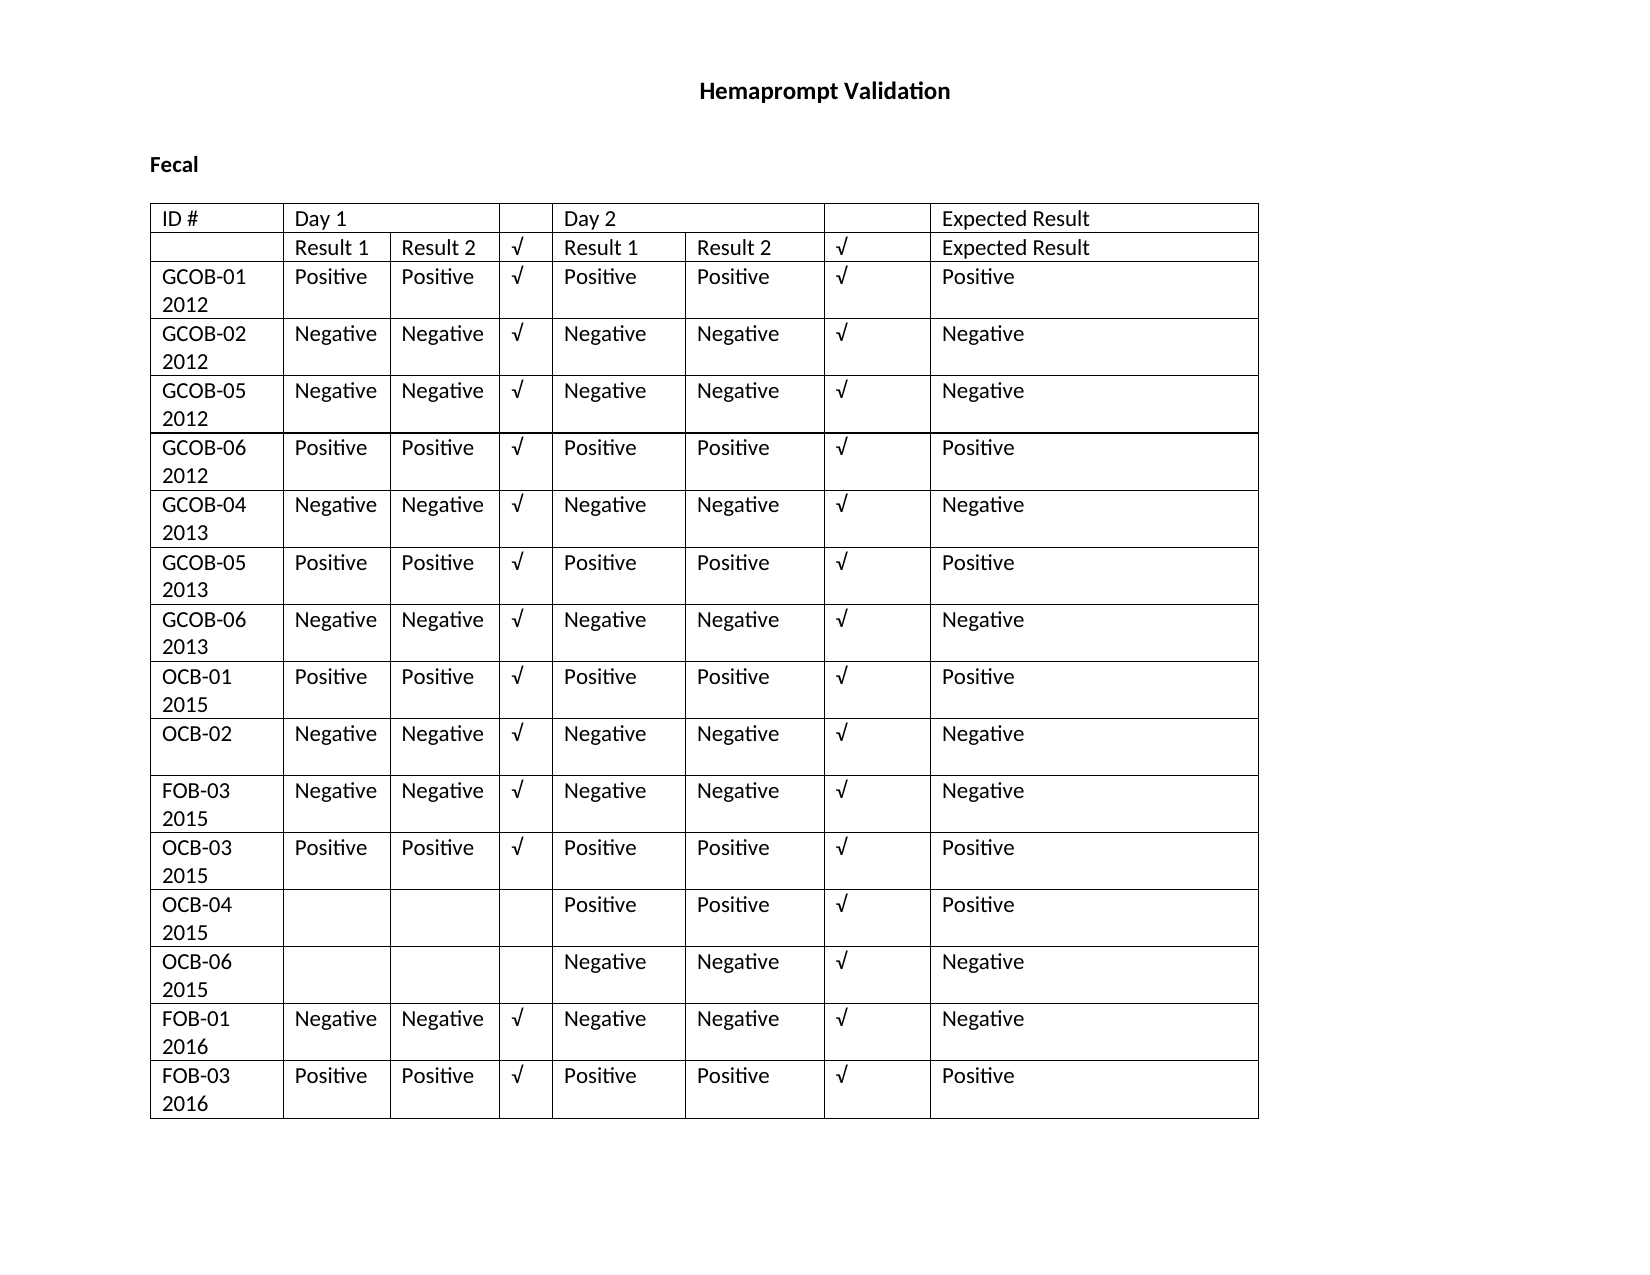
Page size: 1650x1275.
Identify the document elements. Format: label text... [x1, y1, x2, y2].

table_header Day 2 [553, 204, 824, 232]
table_cell Negative [284, 1004, 390, 1060]
table_cell Positive [931, 548, 1258, 604]
text Fecal [150, 150, 1500, 178]
table_cell Positive [284, 434, 390, 489]
table_cell Positive [284, 1061, 390, 1117]
table_cell OCB-02 [151, 719, 283, 775]
table_cell √ [825, 491, 930, 547]
table_cell Positive [391, 262, 499, 318]
table_cell Negative [284, 719, 390, 775]
table_header [825, 204, 930, 232]
table_cell Negative [931, 1004, 1258, 1060]
table_cell Negative [391, 491, 499, 547]
table_cell Negative [284, 776, 390, 832]
table_header Expected Result [931, 204, 1258, 232]
table_cell √ [500, 376, 552, 432]
table_cell √ [500, 662, 552, 718]
table_cell Negative [931, 719, 1258, 775]
table_cell OCB-03 2015 [151, 833, 283, 889]
table_cell Negative [686, 376, 824, 432]
table_cell Positive [391, 1061, 499, 1117]
table_cell Negative [931, 376, 1258, 432]
table_cell √ [500, 491, 552, 547]
table_cell Negative [931, 776, 1258, 832]
table_cell Result 1 [553, 233, 685, 261]
table_cell Negative [553, 491, 685, 547]
table_cell Negative [553, 947, 685, 1003]
table_cell FOB-01 2016 [151, 1004, 283, 1060]
table_cell √ [500, 776, 552, 832]
table_cell Positive [553, 833, 685, 889]
table_cell Negative [553, 605, 685, 661]
table_cell Positive [686, 662, 824, 718]
table_cell √ [825, 890, 930, 946]
table_cell Positive [686, 262, 824, 318]
table_cell Positive [931, 262, 1258, 318]
table_cell √ [825, 434, 930, 489]
table_cell Result 1 [284, 233, 390, 261]
table_cell GCOB-01 2012 [151, 262, 283, 318]
table_cell Negative [931, 491, 1258, 547]
table_cell √ [500, 548, 552, 604]
table_cell Positive [391, 548, 499, 604]
table_cell √ [825, 776, 930, 832]
table_cell Negative [391, 319, 499, 375]
table_cell Positive [931, 434, 1258, 489]
table_cell Positive [686, 434, 824, 489]
table_cell Positive [931, 1061, 1258, 1117]
table_cell √ [825, 1004, 930, 1060]
table_cell Negative [391, 1004, 499, 1060]
table_cell √ [825, 233, 930, 261]
table_cell [500, 890, 552, 946]
table_cell Negative [391, 376, 499, 432]
table_cell √ [825, 376, 930, 432]
table_cell √ [825, 548, 930, 604]
table_cell [391, 947, 499, 1003]
table_header [500, 204, 552, 232]
table_cell GCOB-05 2013 [151, 548, 283, 604]
table_cell Negative [391, 776, 499, 832]
table_cell Positive [553, 662, 685, 718]
table_cell GCOB-06 2012 [151, 434, 283, 489]
table_cell √ [825, 833, 930, 889]
table_cell OCB-01 2015 [151, 662, 283, 718]
table_cell GCOB-04 2013 [151, 491, 283, 547]
table_cell Negative [553, 1004, 685, 1060]
table_cell Negative [284, 491, 390, 547]
table_cell Negative [284, 376, 390, 432]
table_cell √ [825, 319, 930, 375]
table_cell √ [500, 605, 552, 661]
table_cell Positive [284, 833, 390, 889]
table_cell OCB-06 2015 [151, 947, 283, 1003]
table_cell √ [500, 262, 552, 318]
table_cell Negative [686, 1004, 824, 1060]
table_cell Positive [284, 548, 390, 604]
table_cell Negative [931, 319, 1258, 375]
table_cell Negative [284, 605, 390, 661]
table_cell Negative [686, 605, 824, 661]
table_header ID # [151, 204, 283, 232]
table_cell Positive [553, 262, 685, 318]
table_cell Positive [686, 548, 824, 604]
table_cell Negative [553, 376, 685, 432]
table_cell Negative [931, 947, 1258, 1003]
table_cell [151, 233, 283, 261]
table_cell √ [500, 833, 552, 889]
table_cell Result 2 [686, 233, 824, 261]
table_cell √ [825, 1061, 930, 1117]
table_cell [284, 890, 390, 946]
table_cell √ [825, 262, 930, 318]
table_cell √ [500, 233, 552, 261]
table_cell √ [500, 434, 552, 489]
table_cell Positive [686, 1061, 824, 1117]
table_cell Negative [686, 319, 824, 375]
table_cell √ [500, 1004, 552, 1060]
table_cell Positive [553, 890, 685, 946]
table_cell Positive [686, 833, 824, 889]
table_cell √ [825, 662, 930, 718]
table_cell Negative [686, 947, 824, 1003]
table_cell Positive [686, 890, 824, 946]
table_cell √ [500, 1061, 552, 1117]
table_cell Negative [553, 776, 685, 832]
table_cell Negative [391, 605, 499, 661]
table_cell GCOB-02 2012 [151, 319, 283, 375]
table_cell [284, 947, 390, 1003]
table_cell Positive [553, 548, 685, 604]
table_cell √ [500, 719, 552, 775]
table_cell Positive [553, 434, 685, 489]
table_cell Positive [391, 833, 499, 889]
table_cell Positive [931, 890, 1258, 946]
table_cell Result 2 [391, 233, 499, 261]
table_cell OCB-04 2015 [151, 890, 283, 946]
table_cell Negative [931, 605, 1258, 661]
table_cell √ [825, 719, 930, 775]
table_cell [391, 890, 499, 946]
table_cell Positive [391, 434, 499, 489]
table_cell Positive [284, 262, 390, 318]
table_cell √ [825, 605, 930, 661]
table_cell Negative [686, 719, 824, 775]
table_cell Expected Result [931, 233, 1258, 261]
table_cell Negative [553, 719, 685, 775]
table_cell √ [825, 947, 930, 1003]
table_cell [500, 947, 552, 1003]
table_cell Negative [553, 319, 685, 375]
table_cell Positive [391, 662, 499, 718]
table_cell GCOB-05 2012 [151, 376, 283, 432]
table_cell Negative [391, 719, 499, 775]
table_cell Positive [931, 833, 1258, 889]
table_cell Negative [284, 319, 390, 375]
table_cell GCOB-06 2013 [151, 605, 283, 661]
table_cell Positive [931, 662, 1258, 718]
table_cell Positive [284, 662, 390, 718]
table_header Day 1 [284, 204, 499, 232]
table_cell Negative [686, 776, 824, 832]
table_cell Positive [553, 1061, 685, 1117]
table_cell FOB-03 2016 [151, 1061, 283, 1117]
table_cell FOB-03 2015 [151, 776, 283, 832]
table_cell Negative [686, 491, 824, 547]
table_cell √ [500, 319, 552, 375]
